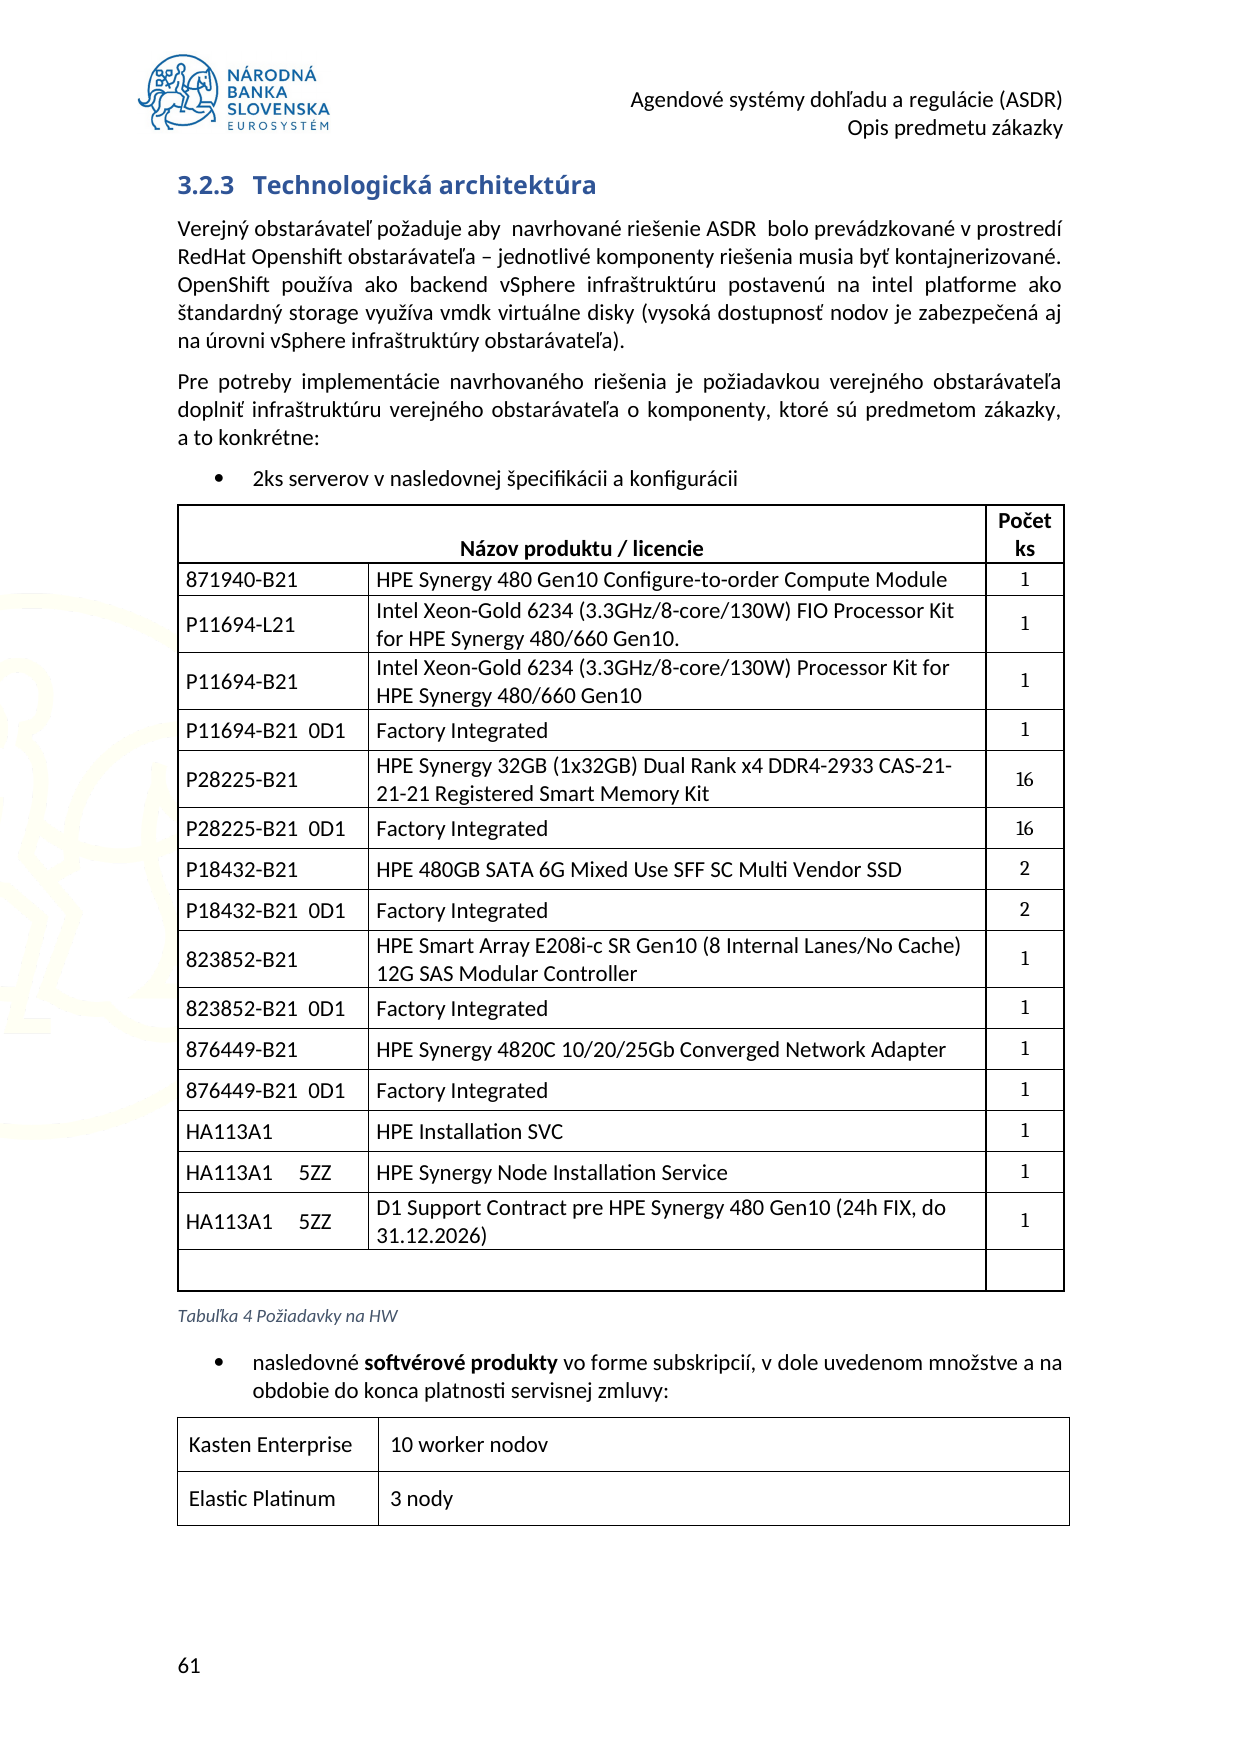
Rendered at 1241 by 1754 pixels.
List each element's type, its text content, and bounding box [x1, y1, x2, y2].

table_cell HPE 480GB SATA 6G Mixed Use SFF SC Multi Vendor SSD [369, 849, 985, 889]
table_cell Intel Xeon-Gold 6234 (3.3GHz/8-core/130W) Processor Kit for HPE Synergy 480/660 Gen10 [369, 653, 985, 709]
table_cell 16 [987, 808, 1063, 848]
table_cell Factory Integrated [369, 890, 985, 930]
table_cell P11694-B21 [179, 653, 368, 709]
table_cell Elastic Platinum [178, 1472, 378, 1525]
table_cell D1 Support Contract pre HPE Synergy 480 Gen10 (24h FIX, do 31.12.2026) [369, 1193, 985, 1249]
table_cell 16 [987, 751, 1063, 807]
table_header Názov produktu / licencie [179, 506, 985, 562]
picture [137, 51, 332, 134]
table_header 10 worker nodov [379, 1418, 1069, 1471]
table_cell 1 [987, 988, 1063, 1028]
table_cell Intel Xeon-Gold 6234 (3.3GHz/8-core/130W) FIO Processor Kit for HPE Synergy 480/660 Gen10. [369, 596, 985, 652]
table_cell 1 [987, 1029, 1063, 1069]
table_cell HPE Synergy 4820C 10/20/25Gb Converged Network Adapter [369, 1029, 985, 1069]
table_cell 2 [987, 890, 1063, 930]
table_cell 1 [987, 710, 1063, 750]
table_cell 1 [987, 931, 1063, 987]
table_cell 823852-B21 [179, 931, 368, 987]
table_cell 1 [987, 1111, 1063, 1151]
table_cell P11694-B21 0D1 [179, 710, 368, 750]
table_cell P11694-L21 [179, 596, 368, 652]
table_cell P18432-B21 0D1 [179, 890, 368, 930]
table_cell 823852-B21 0D1 [179, 988, 368, 1028]
table_header Počet ks [987, 506, 1063, 562]
table_cell HPE Synergy Node Installation Service [369, 1152, 985, 1192]
table_cell HPE Smart Array E208i-c SR Gen10 (8 Internal Lanes/No Cache) 12G SAS Modular Controller [369, 931, 985, 987]
table_cell 2 [987, 849, 1063, 889]
text Verejný obstarávateľ požaduje aby navrhované riešenie ASDR bolo prevádzkované v prostredí RedHat Openshift obstarávateľa – jednotlivé komponenty riešenia musia byť kontajnerizované. OpenShift používa ako backend vSphere infraštruktúru postavenú na intel platforme ako štandardný storage využíva vmdk virtuálne disky (vysoká dostupnosť nodov je zabezpečená aj na úrovni vSphere infraštruktúry obstarávateľa). [177, 214, 1063, 354]
table_cell Factory Integrated [369, 808, 985, 848]
list 2ks serverov v nasledovnej špecifikácii a konfigurácii [215, 464, 1063, 492]
table_cell P18432-B21 [179, 849, 368, 889]
subtitle Technologická architektúra [177, 168, 1063, 202]
table_cell HPE Installation SVC [369, 1111, 985, 1151]
table_cell HPE Synergy 32GB (1x32GB) Dual Rank x4 DDR4-2933 CAS-21-21-21 Registered Smart Memory Kit [369, 751, 985, 807]
table_cell Factory Integrated [369, 710, 985, 750]
table_cell Factory Integrated [369, 1070, 985, 1110]
table_header Kasten Enterprise [178, 1418, 378, 1471]
text Pre potreby implementácie navrhovaného riešenia je požiadavkou verejného obstarávateľa doplniť infraštruktúru verejného obstarávateľa o komponenty, ktoré sú predmetom zákazky, a to konkrétne: [177, 367, 1063, 451]
table_cell HA113A1 5ZZ [179, 1193, 368, 1249]
table_cell HA113A1 [179, 1111, 368, 1151]
table_cell 1 [987, 653, 1063, 709]
table_cell 1 [987, 1193, 1063, 1249]
table_cell P28225-B21 0D1 [179, 808, 368, 848]
table_cell [369, 1250, 985, 1290]
table_cell HA113A1 5ZZ [179, 1152, 368, 1192]
table_cell 871940-B21 [179, 564, 368, 595]
table_cell HPE Synergy 480 Gen10 Configure-to-order Compute Module [369, 564, 985, 595]
list nasledovné softvérové produkty vo forme subskripcií, v dole uvedenom množstve a na obdobie do konca platnosti servisnej zmluvy: [215, 1348, 1063, 1404]
table_cell [179, 1250, 369, 1290]
table_cell 1 [987, 1070, 1063, 1110]
table_cell [987, 1250, 1063, 1290]
table_cell 1 [987, 1152, 1063, 1192]
table_cell P28225-B21 [179, 751, 368, 807]
table_cell 876449-B21 0D1 [179, 1070, 368, 1110]
table_cell 3 nody [379, 1472, 1069, 1525]
table_cell Factory Integrated [369, 988, 985, 1028]
table_cell 876449-B21 [179, 1029, 368, 1069]
table_cell 1 [987, 564, 1063, 595]
table_cell 1 [987, 596, 1063, 652]
